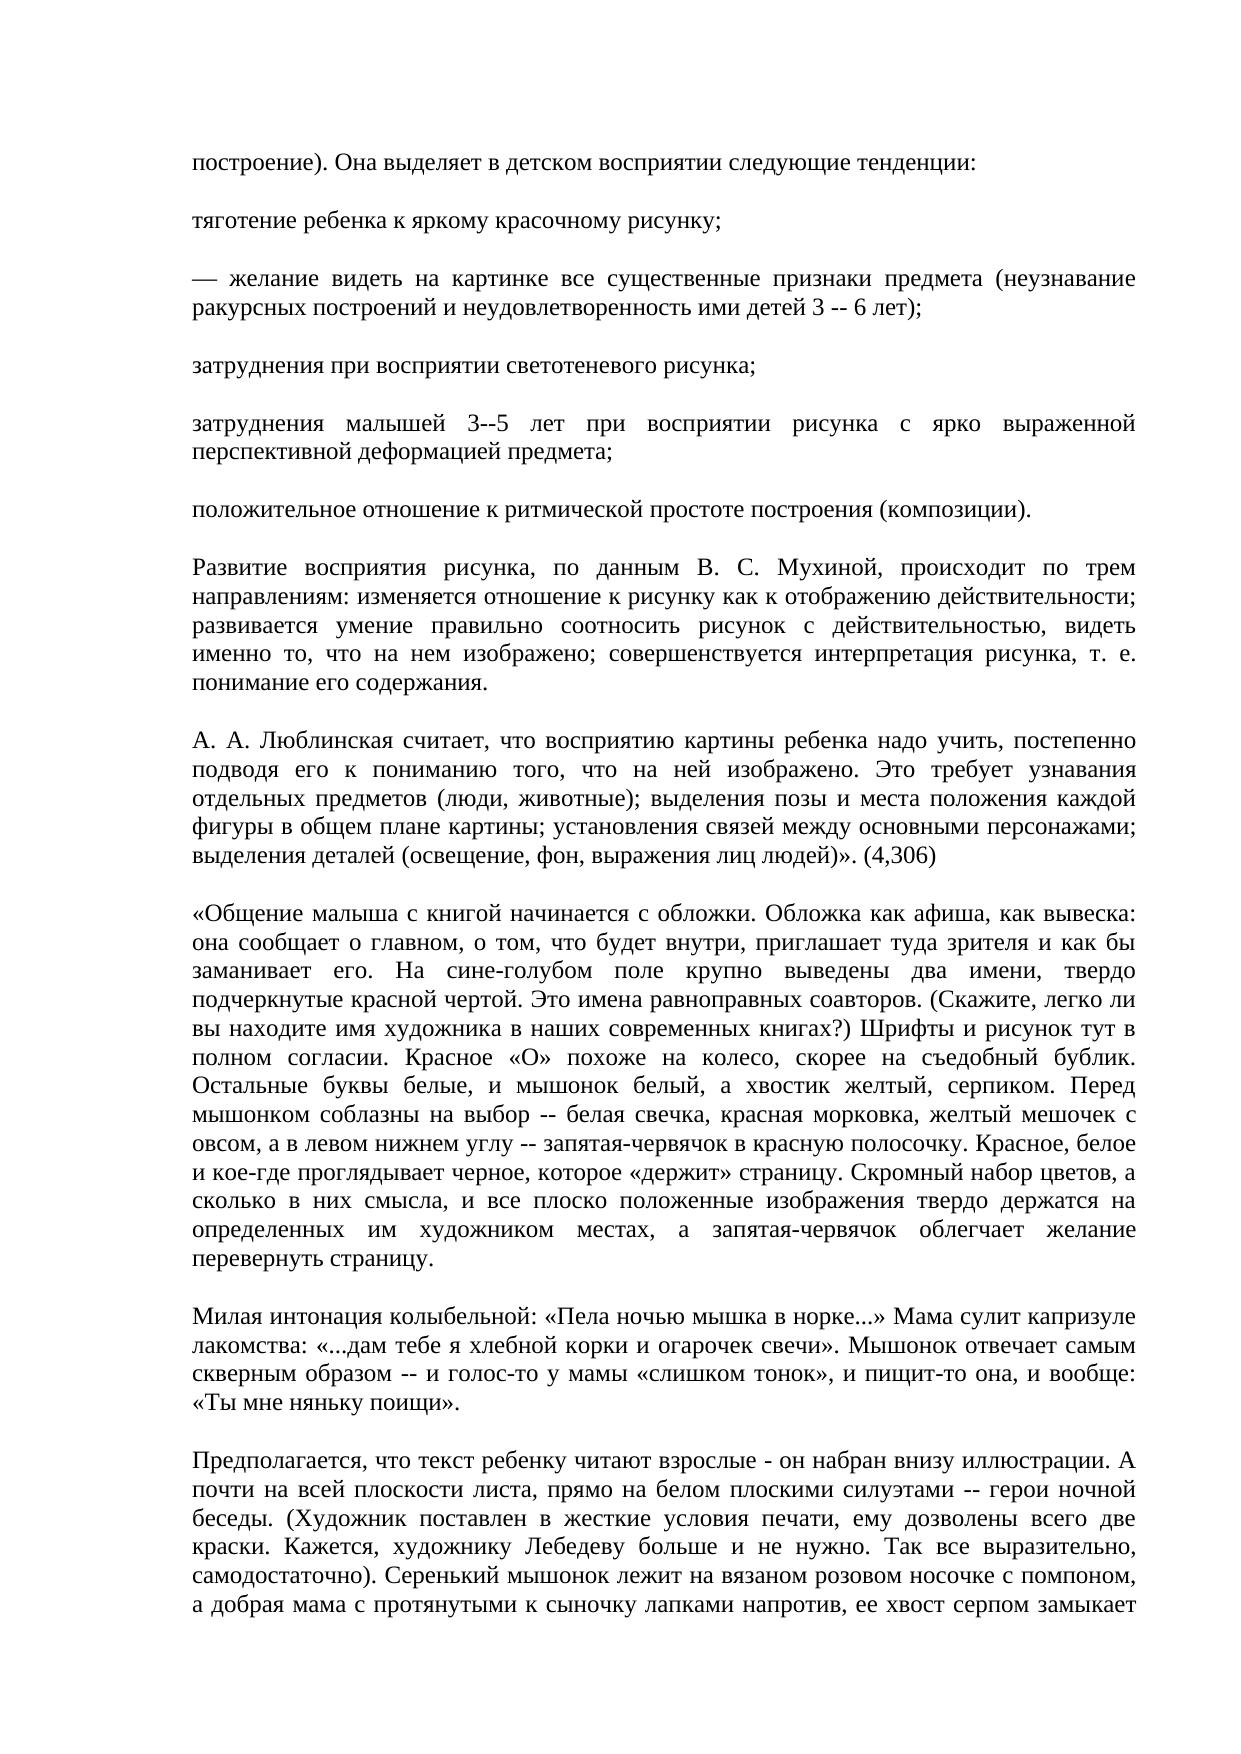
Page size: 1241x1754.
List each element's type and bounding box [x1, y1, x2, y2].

table_header [192, 118, 1137, 1618]
